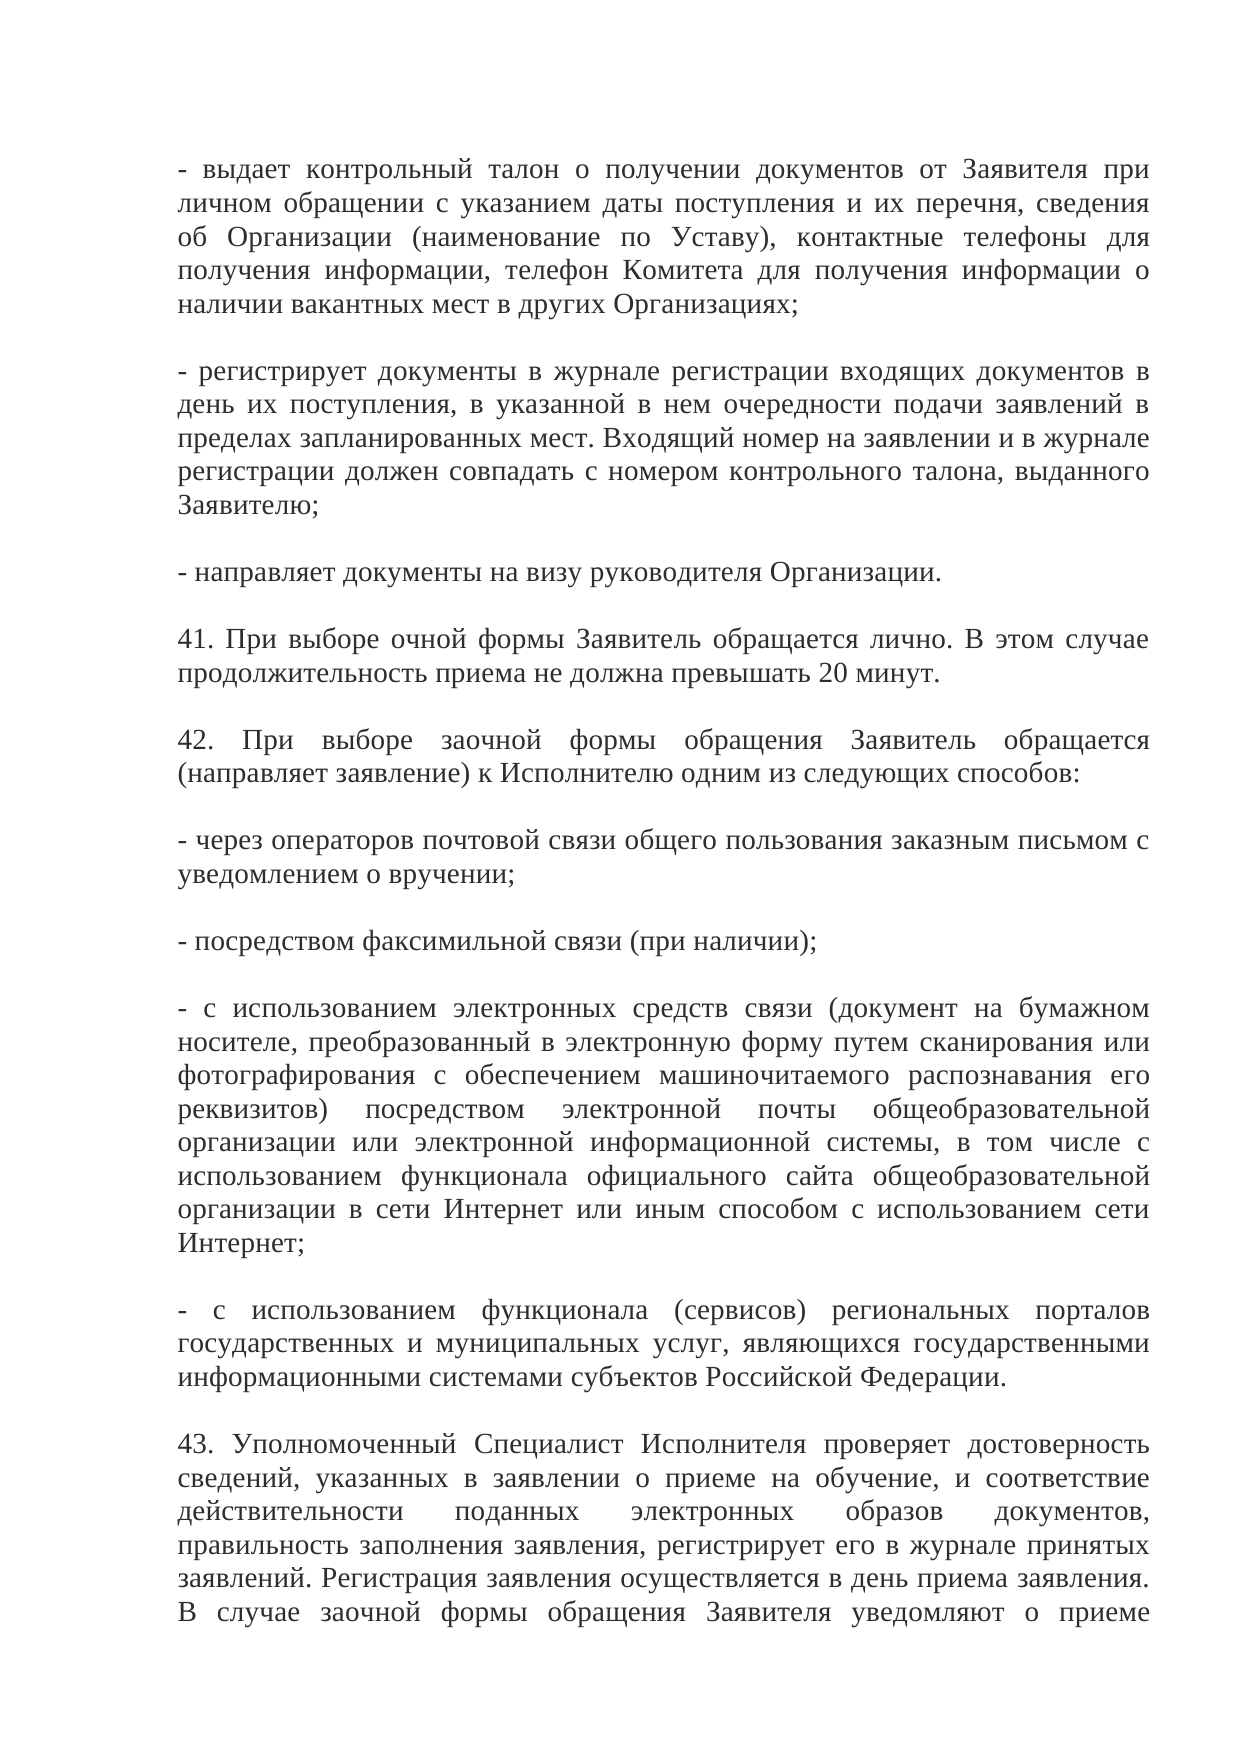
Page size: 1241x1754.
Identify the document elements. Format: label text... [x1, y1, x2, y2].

text - регистрирует документы в журнале регистрации входящих документов в день их поступления, в указанной в нем очередности подачи заявлений в пределах запланированных мест. Входящий номер на заявлении и в журнале регистрации должен совпадать с номером контрольного талона, выданного Заявителю; [177, 319, 1152, 521]
text - с использованием электронных средств связи (документ на бумажном носителе, преобразованный в электронную форму путем сканирования или фотографирования с обеспечением машиночитаемого распознавания его реквизитов) посредством электронной почты общеобразовательной организации или электронной информационной системы, в том числе с использованием функционала официального сайта общеобразовательной организации в сети Интернет или иным способом с использованием сети Интернет; [177, 957, 1152, 1258]
text 41. При выборе очной формы Заявитель обращается лично. В этом случае продолжительность приема не должна превышать 20 минут. [177, 588, 1152, 688]
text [177, 1393, 1152, 1627]
text - выдает контрольный талон о получении документов от Заявителя при личном обращении с указанием даты поступления и их перечня, сведения об Организации (наименование по Уставу), контактные телефоны для получения информации, телефон Комитета для получения информации о наличии вакантных мест в других Организациях; [177, 118, 1152, 319]
text - через операторов почтовой связи общего пользования заказным письмом с уведомлением о вручении; [177, 789, 1152, 889]
text - с использованием функционала (сервисов) региональных порталов государственных и муниципальных услуг, являющихся государственными информационными системами субъектов Российской Федерации. [177, 1258, 1152, 1393]
text - направляет документы на визу руководителя Организации. [177, 521, 1152, 588]
text 42. При выборе заочной формы обращения Заявитель обращается (направляет заявление) к Исполнителю одним из следующих способов: [177, 688, 1152, 789]
text - посредством факсимильной связи (при наличии); [177, 889, 1152, 957]
